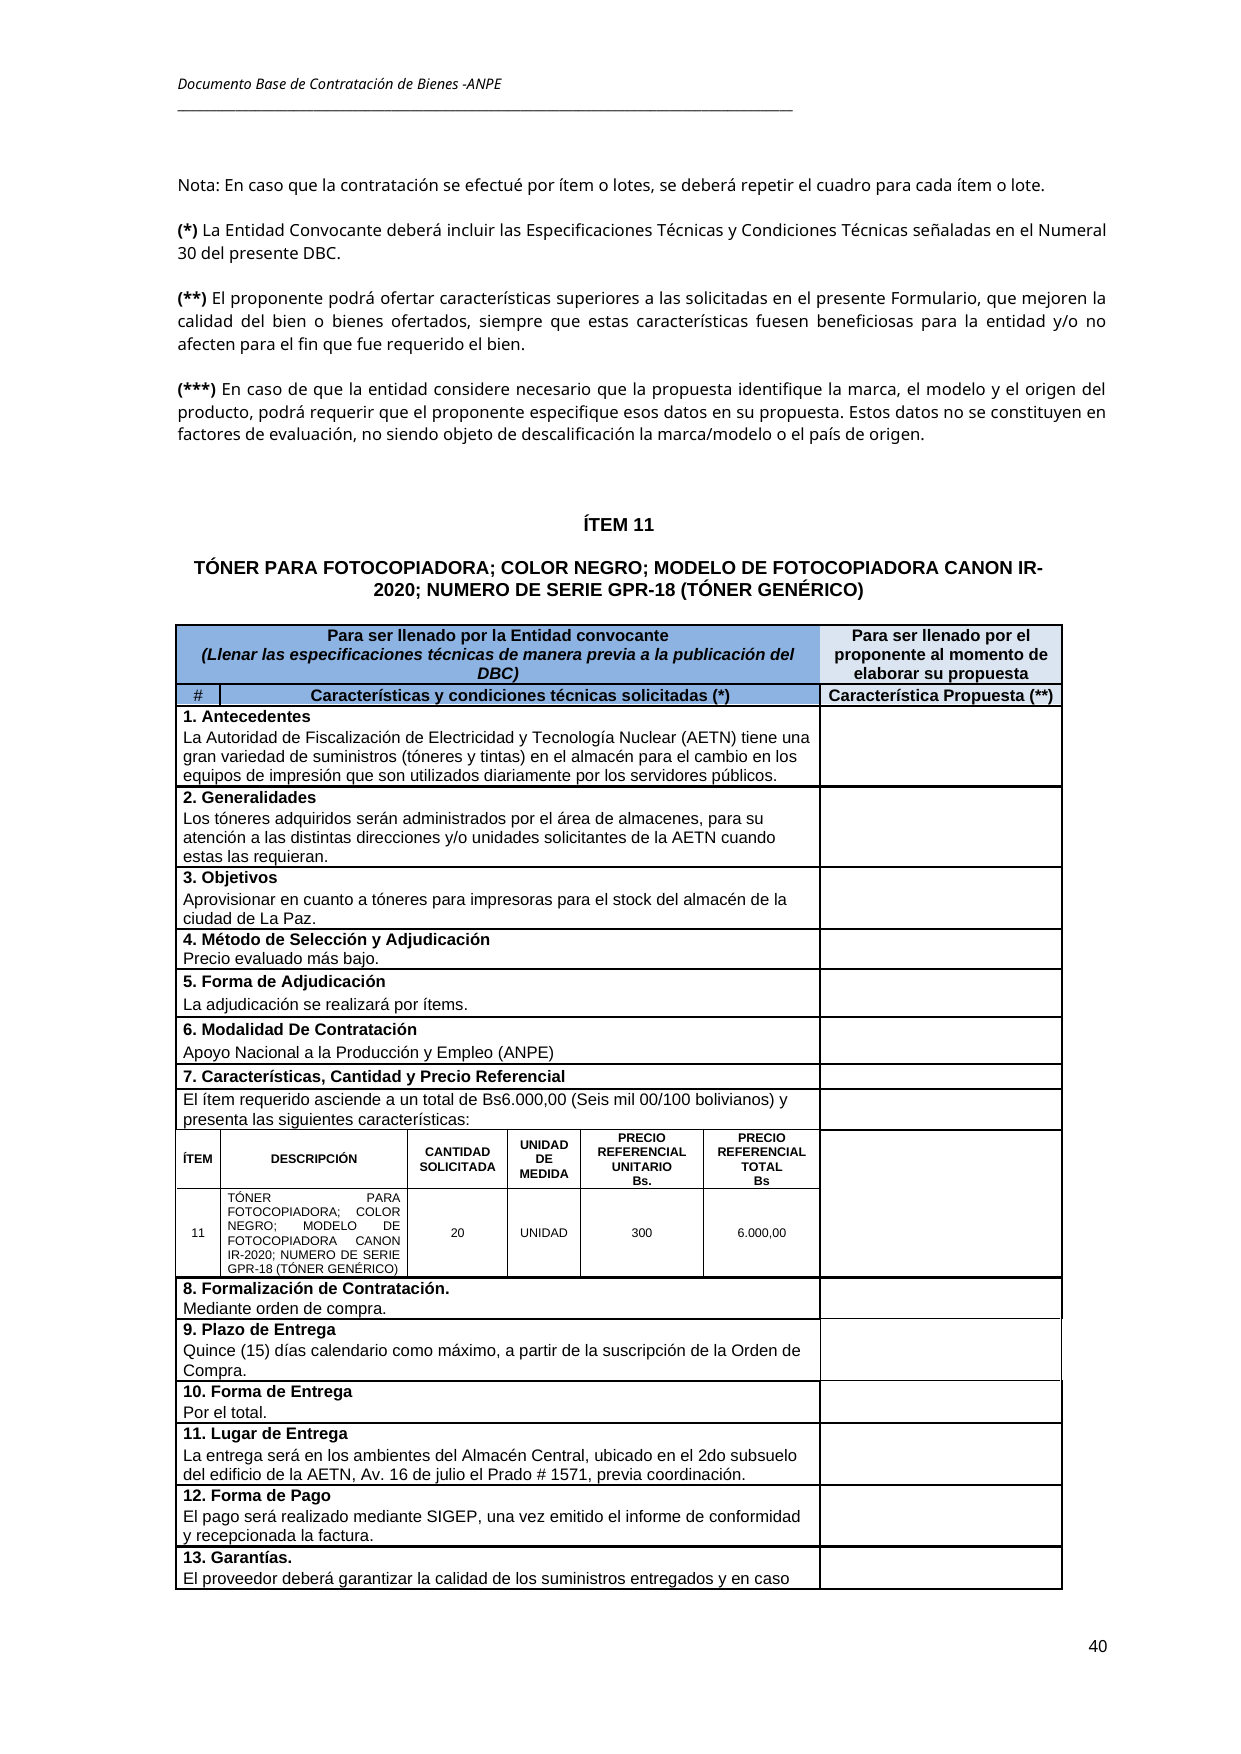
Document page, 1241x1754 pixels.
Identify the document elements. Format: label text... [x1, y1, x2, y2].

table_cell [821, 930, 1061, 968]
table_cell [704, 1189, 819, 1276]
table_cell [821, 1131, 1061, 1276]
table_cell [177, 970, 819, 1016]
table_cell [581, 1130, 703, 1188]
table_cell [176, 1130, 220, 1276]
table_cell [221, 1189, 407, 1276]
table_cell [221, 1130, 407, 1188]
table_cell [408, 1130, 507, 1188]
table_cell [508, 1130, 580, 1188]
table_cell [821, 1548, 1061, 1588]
text (**) El proponente podrá ofertar características superiores a las solicitadas en el presente Formulario, que mejoren la calidad del bien o bienes ofertados, siempre que estas características fuesen beneficiosas para la entidad y/o no afecten para el fin que fue requerido el bien. [177, 287, 1107, 355]
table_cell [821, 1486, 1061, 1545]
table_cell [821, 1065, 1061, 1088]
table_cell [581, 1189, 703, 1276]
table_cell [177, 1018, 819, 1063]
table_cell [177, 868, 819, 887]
text (*) La Entidad Convocante deberá incluir las Especificaciones Técnicas y Condiciones Técnicas señaladas en el Numeral 30 del presente DBC. [177, 219, 1107, 264]
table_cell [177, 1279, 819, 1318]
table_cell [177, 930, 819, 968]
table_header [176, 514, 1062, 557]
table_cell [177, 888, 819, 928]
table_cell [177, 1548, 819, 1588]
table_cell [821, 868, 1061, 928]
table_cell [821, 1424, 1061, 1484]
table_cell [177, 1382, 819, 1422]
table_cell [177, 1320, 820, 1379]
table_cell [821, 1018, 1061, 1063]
text Nota: En caso que la contratación se efectué por ítem o lotes, se deberá repetir el cuadro para cada ítem o lote. [177, 173, 1107, 196]
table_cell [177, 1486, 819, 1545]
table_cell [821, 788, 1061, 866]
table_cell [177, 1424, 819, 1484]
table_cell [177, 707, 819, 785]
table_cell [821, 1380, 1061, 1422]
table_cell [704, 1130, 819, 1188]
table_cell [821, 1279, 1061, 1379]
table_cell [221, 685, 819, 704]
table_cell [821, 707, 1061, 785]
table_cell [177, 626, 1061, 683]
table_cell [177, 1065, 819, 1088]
text (***) En caso de que la entidad considere necesario que la propuesta identifique la marca, el modelo y el origen del producto, podrá requerir que el proponente especifique esos datos en su propuesta. Estos datos no se constituyen en factores de evaluación, no siendo objeto de descalificación la marca/modelo o el país de origen. [177, 378, 1107, 446]
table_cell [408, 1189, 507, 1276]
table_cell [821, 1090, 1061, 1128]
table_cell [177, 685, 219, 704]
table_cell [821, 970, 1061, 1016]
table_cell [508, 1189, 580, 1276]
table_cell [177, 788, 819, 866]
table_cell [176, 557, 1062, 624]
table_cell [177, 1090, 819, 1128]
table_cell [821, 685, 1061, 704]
